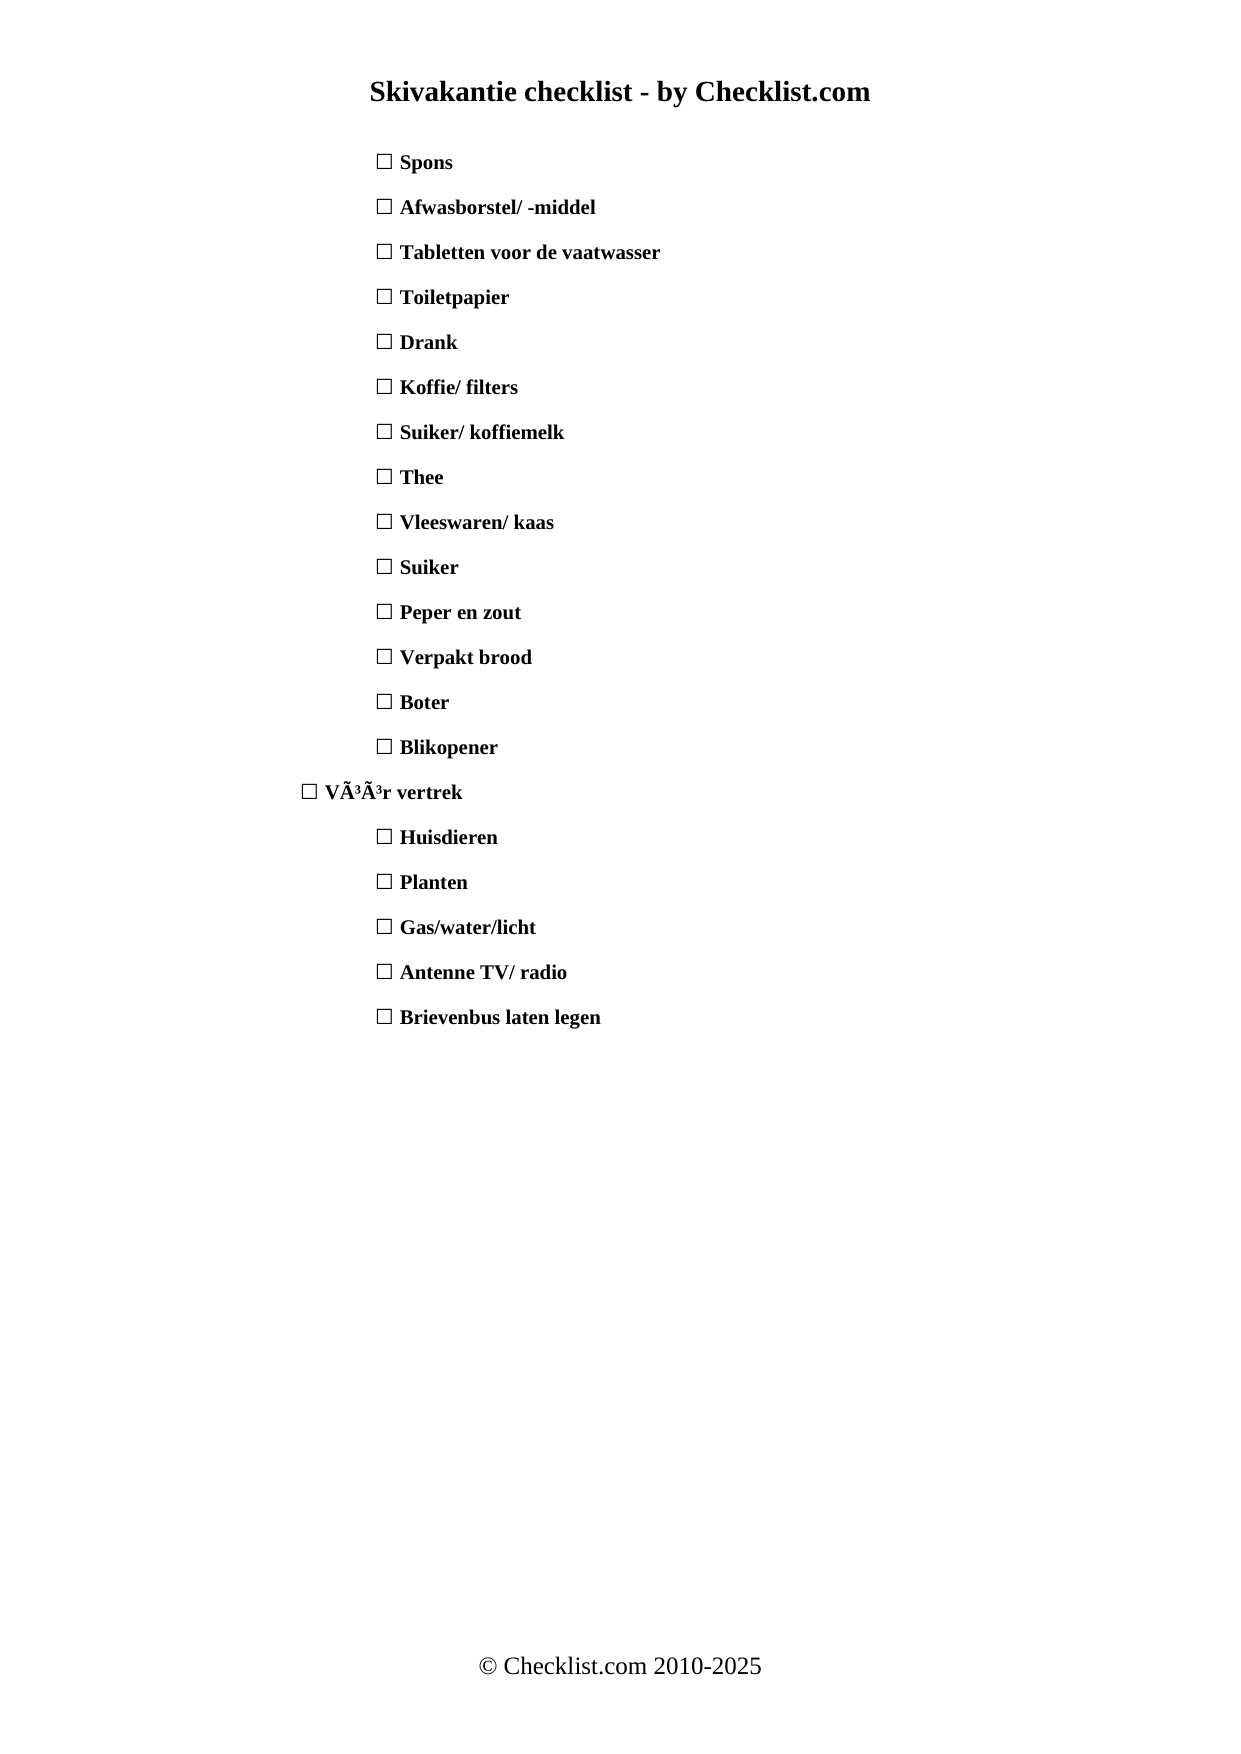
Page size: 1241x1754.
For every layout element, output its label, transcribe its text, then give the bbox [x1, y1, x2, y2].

text ☐ Spons [375, 150, 1090, 174]
text ☐ Suiker/ koffiemelk [375, 420, 1090, 444]
text ☐ Drank [375, 330, 1090, 354]
text ☐ Tabletten voor de vaatwasser [375, 240, 1090, 264]
text ☐ Gas/water/licht [375, 915, 1090, 939]
text ☐ Blikopener [375, 735, 1090, 759]
text ☐ Brievenbus laten legen [375, 1005, 1090, 1029]
text ☐ Suiker [375, 555, 1090, 579]
text ☐ Boter [375, 690, 1090, 714]
text ☐ Vleeswaren/ kaas [375, 510, 1090, 534]
text ☐ Verpakt brood [375, 645, 1090, 669]
text ☐ Afwasborstel/ -middel [375, 195, 1090, 219]
text ☐ Antenne TV/ radio [375, 960, 1090, 984]
text ☐ Planten [375, 870, 1090, 894]
text ☐ VÃ³Ã³r vertrek [300, 780, 1090, 804]
text ☐ Koffie/ filters [375, 375, 1090, 399]
text ☐ Peper en zout [375, 600, 1090, 624]
text ☐ Huisdieren [375, 825, 1090, 849]
text ☐ Toiletpapier [375, 285, 1090, 309]
text ☐ Thee [375, 465, 1090, 489]
